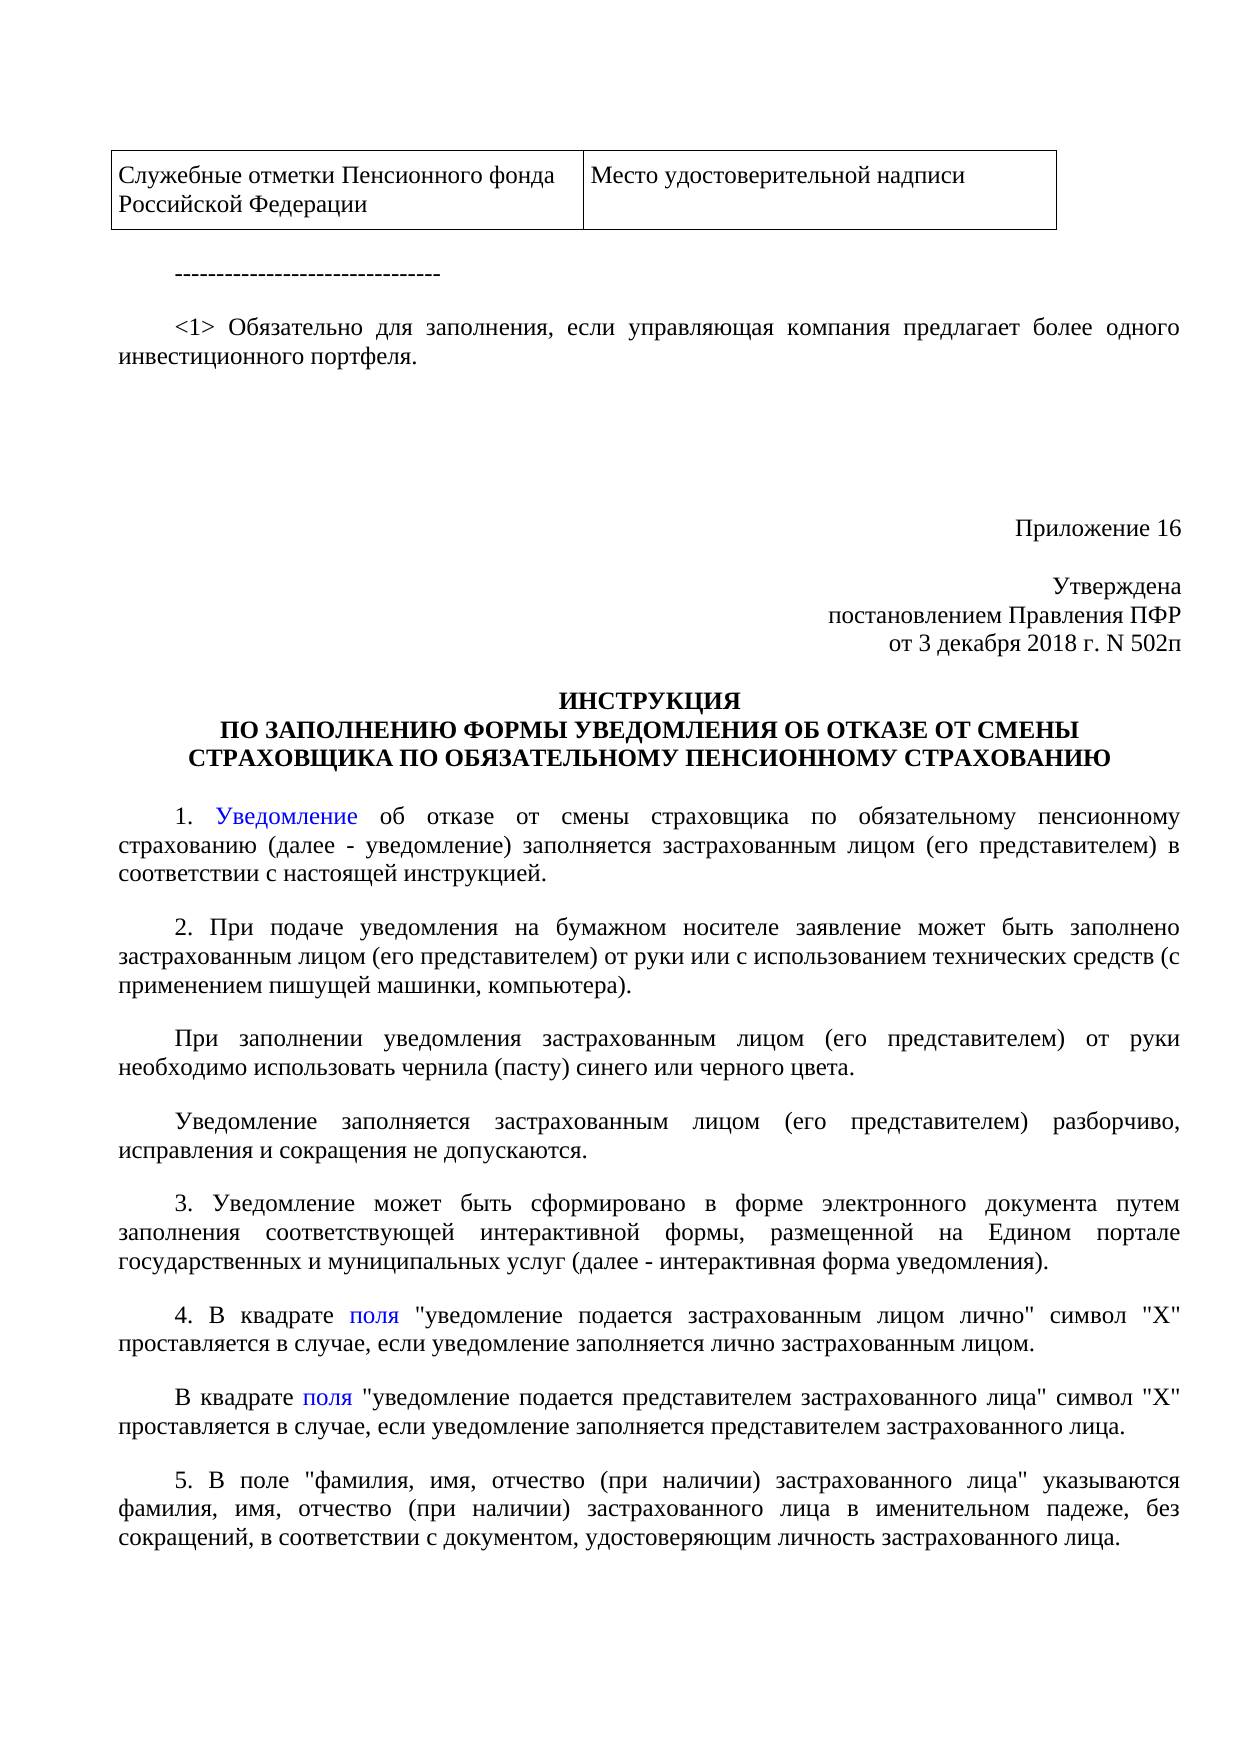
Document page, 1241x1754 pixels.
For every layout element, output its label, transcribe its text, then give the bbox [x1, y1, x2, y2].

text При заполнении уведомления застрахованным лицом (его представителем) от руки необходимо использовать чернила (пасту) синего или черного цвета. [118, 1023, 1181, 1081]
text В квадрате поля "уведомление подается представителем застрахованного лица" символ "X" проставляется в случае, если уведомление заполняется представителем застрахованного лица. [118, 1382, 1181, 1440]
text 2. При подаче уведомления на бумажном носителе заявление может быть заполнено застрахованным лицом (его представителем) от руки или с использованием технических средств (с применением пишущей машинки, компьютера). [118, 912, 1181, 998]
text ПО ЗАПОЛНЕНИЮ ФОРМЫ УВЕДОМЛЕНИЯ ОБ ОТКАЗЕ ОТ СМЕНЫ [118, 715, 1181, 743]
text -------------------------------- [118, 258, 1181, 287]
text от 3 декабря 2018 г. N 502п [118, 628, 1181, 657]
text постановлением Правления ПФР [118, 600, 1181, 628]
text ИНСТРУКЦИЯ [118, 686, 1181, 715]
text 1. Уведомление об отказе от смены страховщика по обязательному пенсионному страхованию (далее - уведомление) заполняется застрахованным лицом (его представителем) в соответствии с настоящей инструкцией. [118, 801, 1181, 887]
text 4. В квадрате поля "уведомление подается застрахованным лицом лично" символ "X" проставляется в случае, если уведомление заполняется лично застрахованным лицом. [118, 1300, 1181, 1357]
text Приложение 16 [118, 513, 1181, 542]
text Утверждена [118, 571, 1181, 600]
text СТРАХОВЩИКА ПО ОБЯЗАТЕЛЬНОМУ ПЕНСИОННОМУ СТРАХОВАНИЮ [118, 743, 1181, 772]
text 3. Уведомление может быть сформировано в форме электронного документа путем заполнения соответствующей интерактивной формы, размещенной на Едином портале государственных и муниципальных услуг (далее - интерактивная форма уведомления). [118, 1188, 1181, 1275]
table_cell Место удостоверительной надписи [584, 151, 1056, 229]
text Уведомление заполняется застрахованным лицом (его представителем) разборчиво, исправления и сокращения не допускаются. [118, 1106, 1181, 1163]
text <1> Обязательно для заполнения, если управляющая компания предлагает более одного инвестиционного портфеля. [118, 312, 1181, 370]
text 5. В поле "фамилия, имя, отчество (при наличии) застрахованного лица" указываются фамилия, имя, отчество (при наличии) застрахованного лица в именительном падеже, без сокращений, в соответствии с документом, удостоверяющим личность застрахованного лица. [118, 1465, 1181, 1551]
table_cell Служебные отметки Пенсионного фонда Российской Федерации [112, 151, 583, 229]
